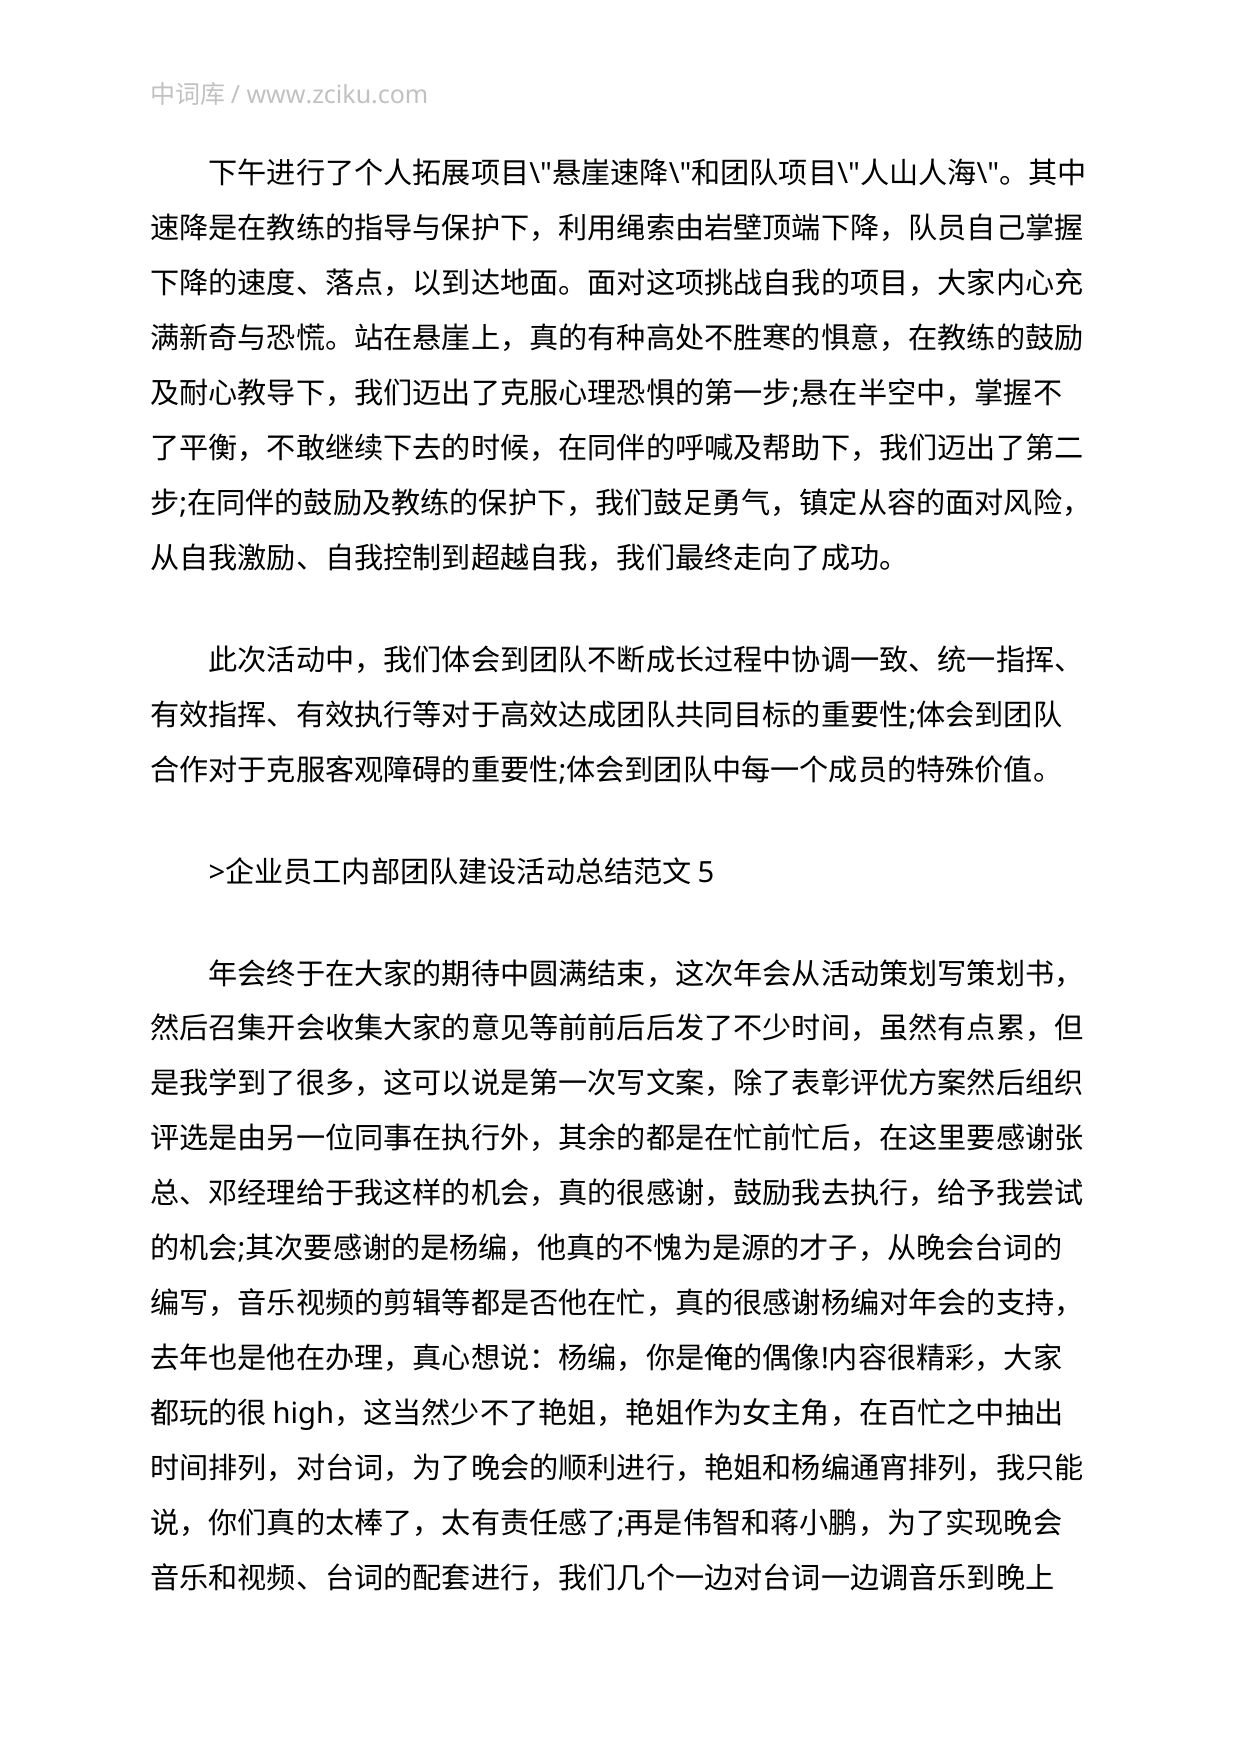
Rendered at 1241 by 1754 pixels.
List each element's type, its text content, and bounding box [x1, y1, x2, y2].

text 此次活动中，我们体会到团队不断成长过程中协调一致、统一指挥、有效指挥、有效执行等对于高效达成团队共同目标的重要性;体会到团队合作对于克服客观障碍的重要性;体会到团队中每一个成员的特殊价值。 [150, 636, 1090, 789]
text 下午进行了个人拓展项目\"悬崖速降\"和团队项目\"人山人海\"。其中速降是在教练的指导与保护下，利用绳索由岩壁顶端下降，队员自己掌握下降的速度、落点，以到达地面。面对这项挑战自我的项目，大家内心充满新奇与恐慌。站在悬崖上，真的有种高处不胜寒的惧意，在教练的鼓励及耐心教导下，我们迈出了克服心理恐惧的第一步;悬在半空中，掌握不了平衡，不敢继续下去的时候，在同伴的呼喊及帮助下，我们迈出了第二步;在同伴的鼓励及教练的保护下，我们鼓足勇气，镇定从容的面对风险，从自我激励、自我控制到超越自我，我们最终走向了成功。 [150, 150, 1090, 577]
text >企业员工内部团队建设活动总结范文5 [150, 848, 1090, 891]
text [150, 950, 1090, 1597]
